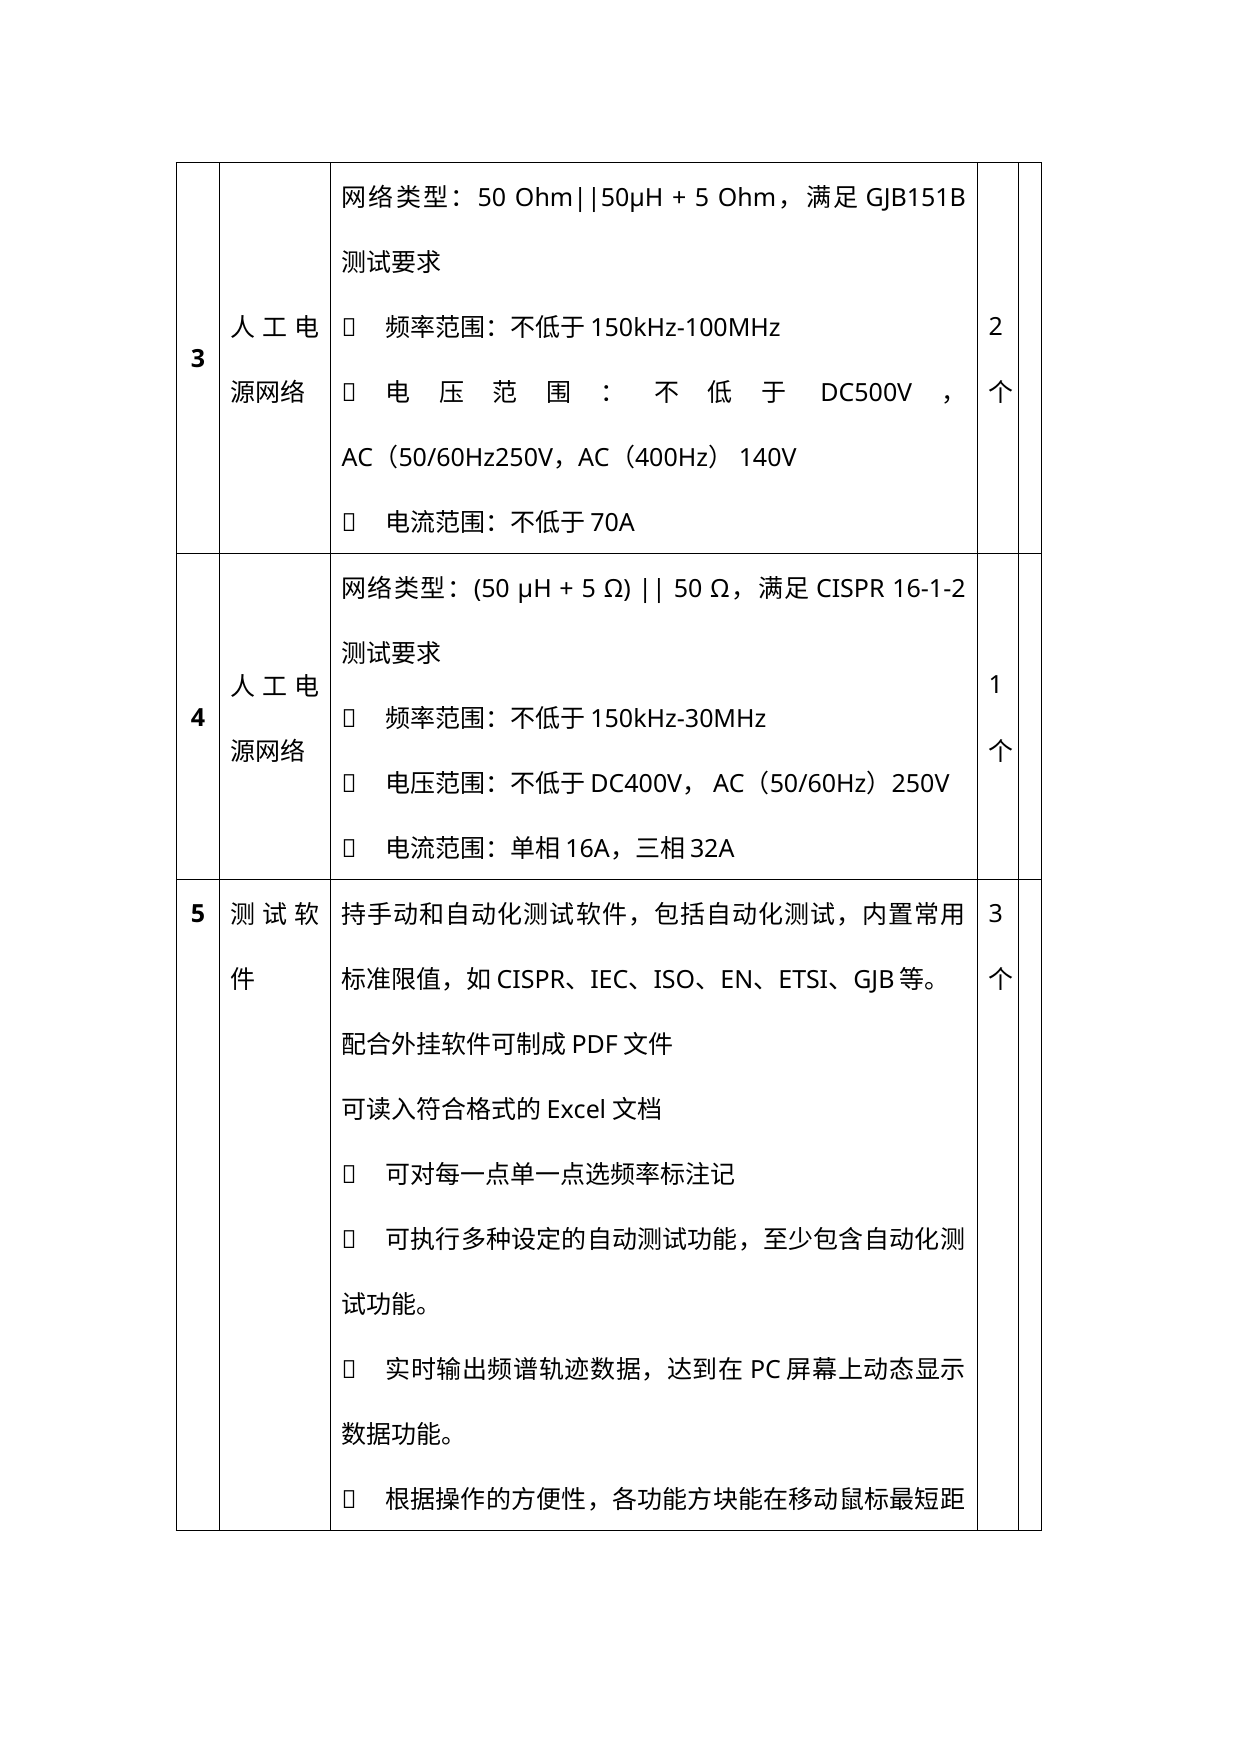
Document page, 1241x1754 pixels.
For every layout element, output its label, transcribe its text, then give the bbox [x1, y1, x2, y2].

table_cell 网络类型：(50 µH + 5 Ω) || 50 Ω，满足CISPR 16-1-2测试要求  频率范围：不低于150kHz-30MHz  电压范围：不低于DC400V， AC（50/60Hz）250V  电流范围：单相16A，三相32A [331, 554, 977, 879]
table_cell [1019, 554, 1041, 879]
table_cell 3个 [978, 880, 1018, 1530]
table_cell 5 [177, 880, 219, 1530]
table_cell 人工电源网络 [220, 554, 330, 879]
table_cell [1019, 880, 1041, 1530]
table_cell 1个 [978, 554, 1018, 879]
table_cell 3 [177, 163, 219, 553]
table_cell 2个 [978, 163, 1018, 553]
table_cell 人工电源网络 [220, 163, 330, 553]
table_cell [331, 880, 977, 1530]
table_cell 测试软件 [220, 880, 330, 1530]
table_cell 网络类型：50 Ohm||50μH + 5 Ohm，满足GJB151B测试要求  频率范围：不低于150kHz-100MHz  电压范围：不低于DC500V， AC（50/60Hz250V，AC（400Hz） 140V  电流范围：不低于70A [331, 163, 977, 553]
table_cell [1019, 163, 1041, 553]
table_cell 4 [177, 554, 219, 879]
